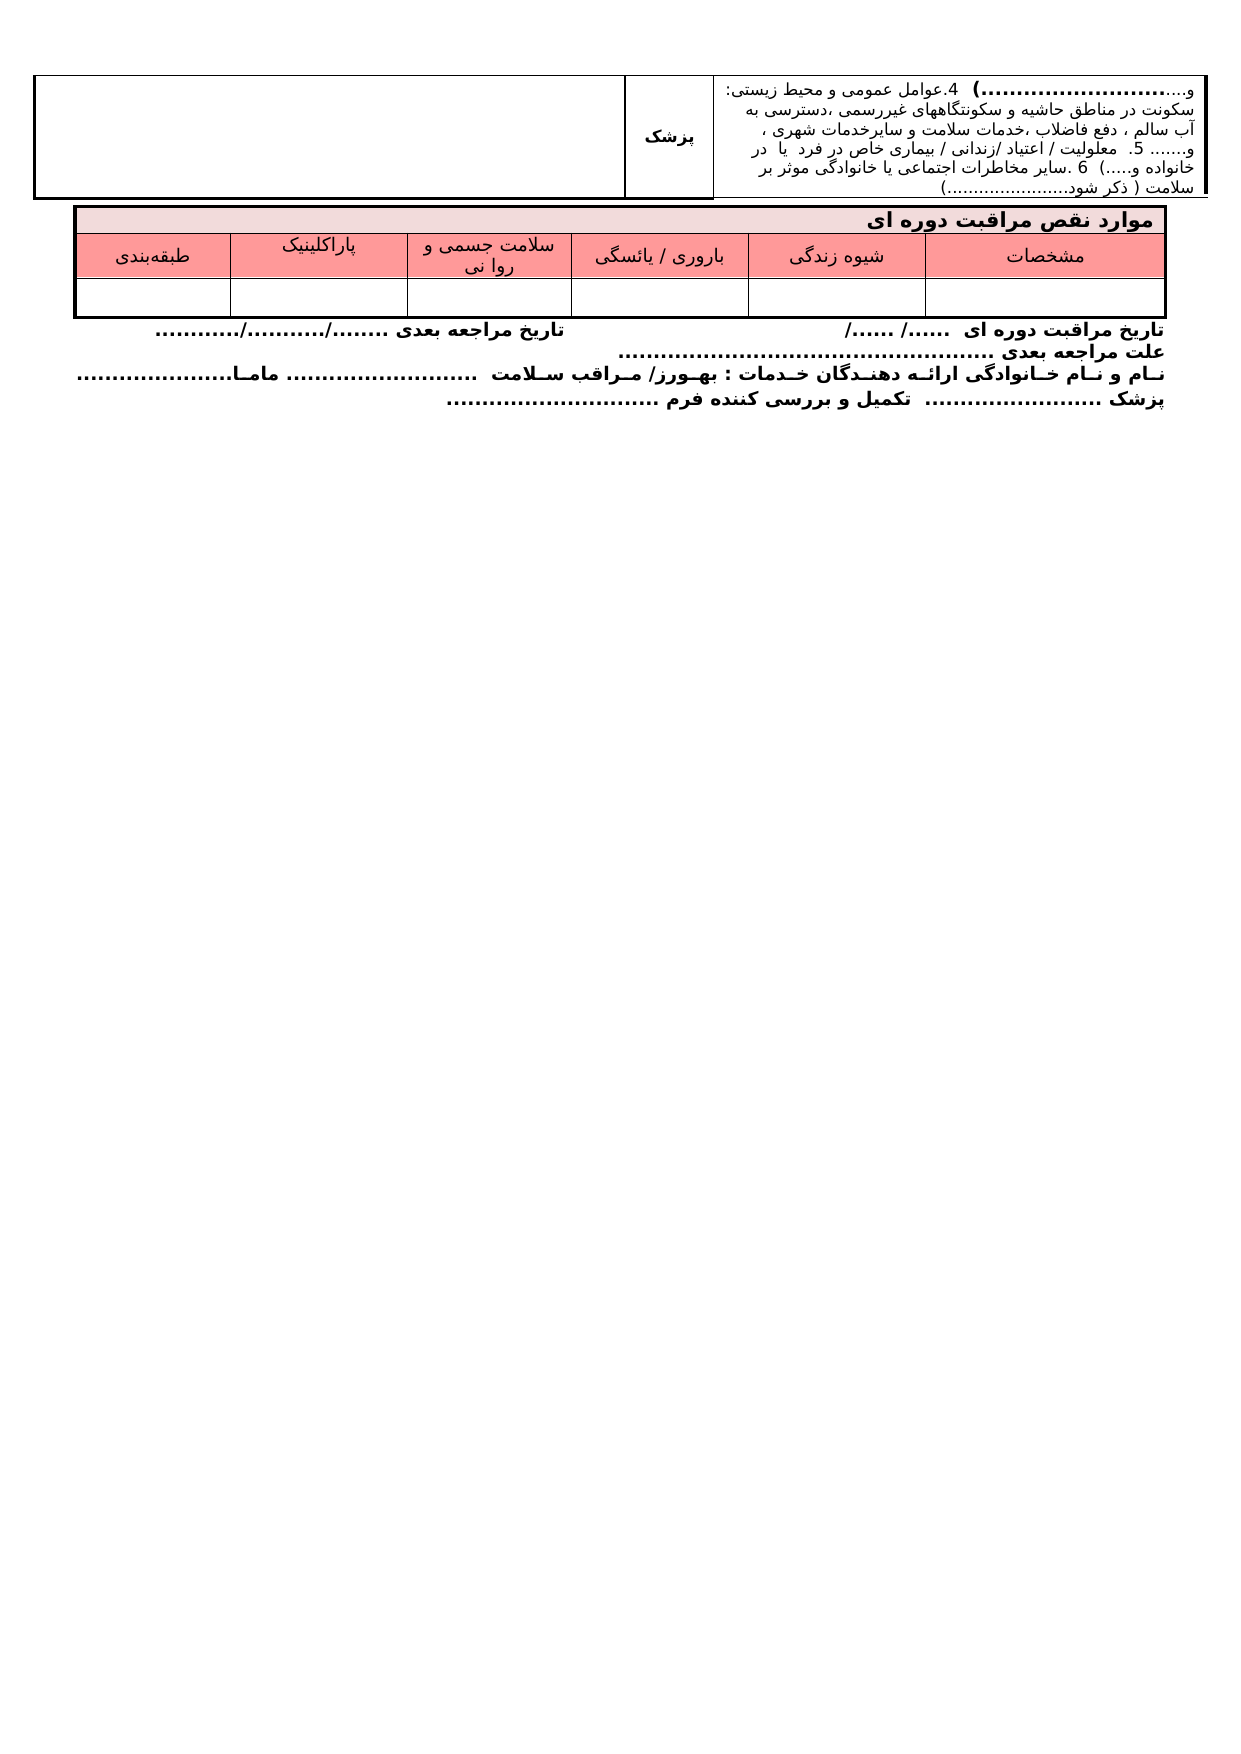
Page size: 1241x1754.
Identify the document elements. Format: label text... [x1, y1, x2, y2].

table_cell پزشک [626, 76, 713, 197]
table_cell [408, 279, 571, 316]
table_cell سلامت جسمی و روا نی [408, 234, 571, 277]
table_cell [749, 279, 925, 316]
table_cell [231, 279, 407, 316]
text تاریخ مراقبت دوره ای ....../ ....../ تاریخ مراجعه بعدی ......../.........../............ علت مراجعه بعدی ..................................................... [75, 319, 1165, 363]
table_cell طبقه‌بندی [77, 234, 230, 277]
table_cell [36, 76, 624, 197]
table_header موارد نقص مراقبت دوره ای [77, 208, 1164, 233]
table_cell شیوه زندگی [749, 234, 925, 277]
table_cell باروری / یائسگی [572, 234, 748, 277]
table_cell [926, 279, 1164, 316]
table_cell [572, 279, 748, 316]
table_cell مشخصات [926, 234, 1164, 277]
table_cell [77, 279, 230, 316]
text نام و نام خانوادگی ارائه دهندگان خدمات : بهورز/ مراقب سلامت ........................... ماما...................... پزشک ......................... تکمیل و بررسی کننده فرم .............................. [75, 363, 1165, 409]
table_cell پاراکلینیک [231, 234, 407, 277]
